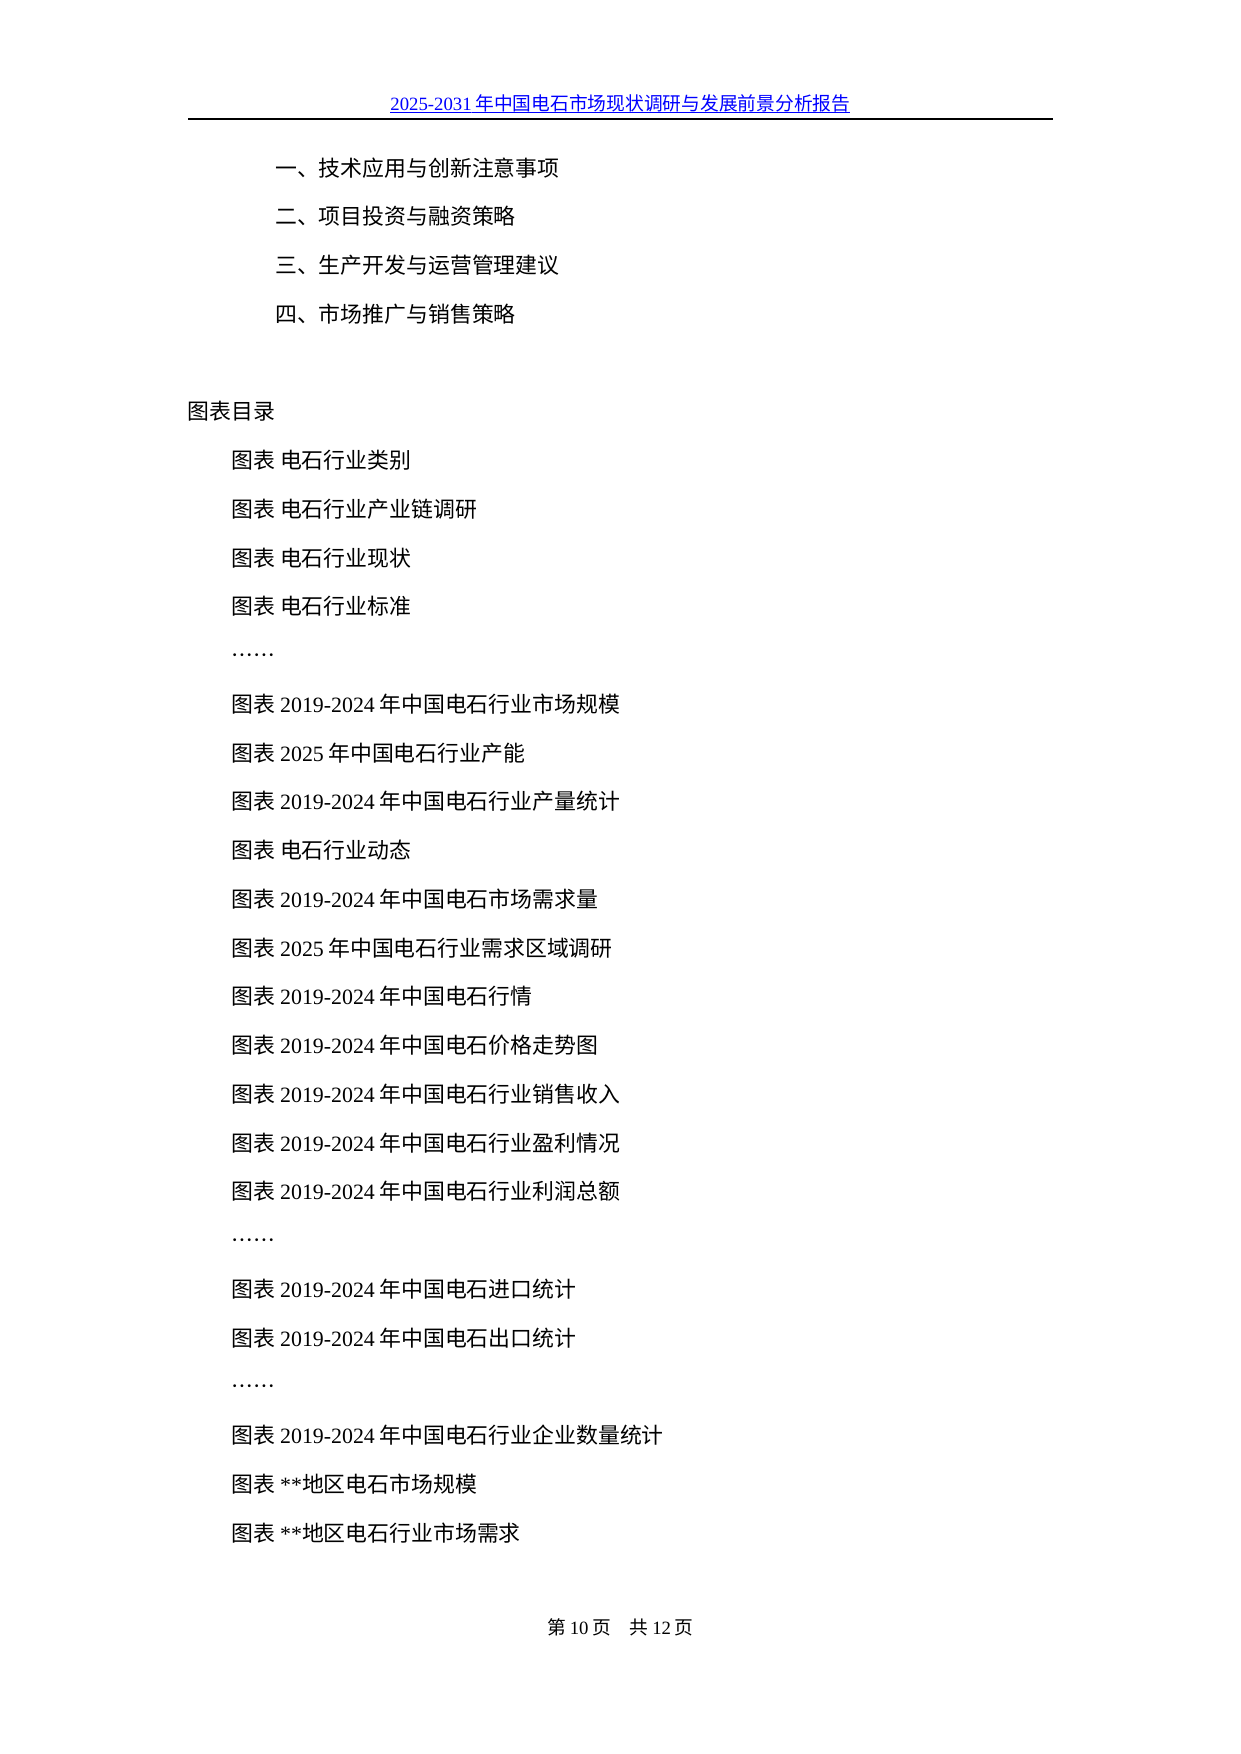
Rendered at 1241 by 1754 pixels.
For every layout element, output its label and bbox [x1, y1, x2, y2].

text [187, 150, 1053, 1548]
